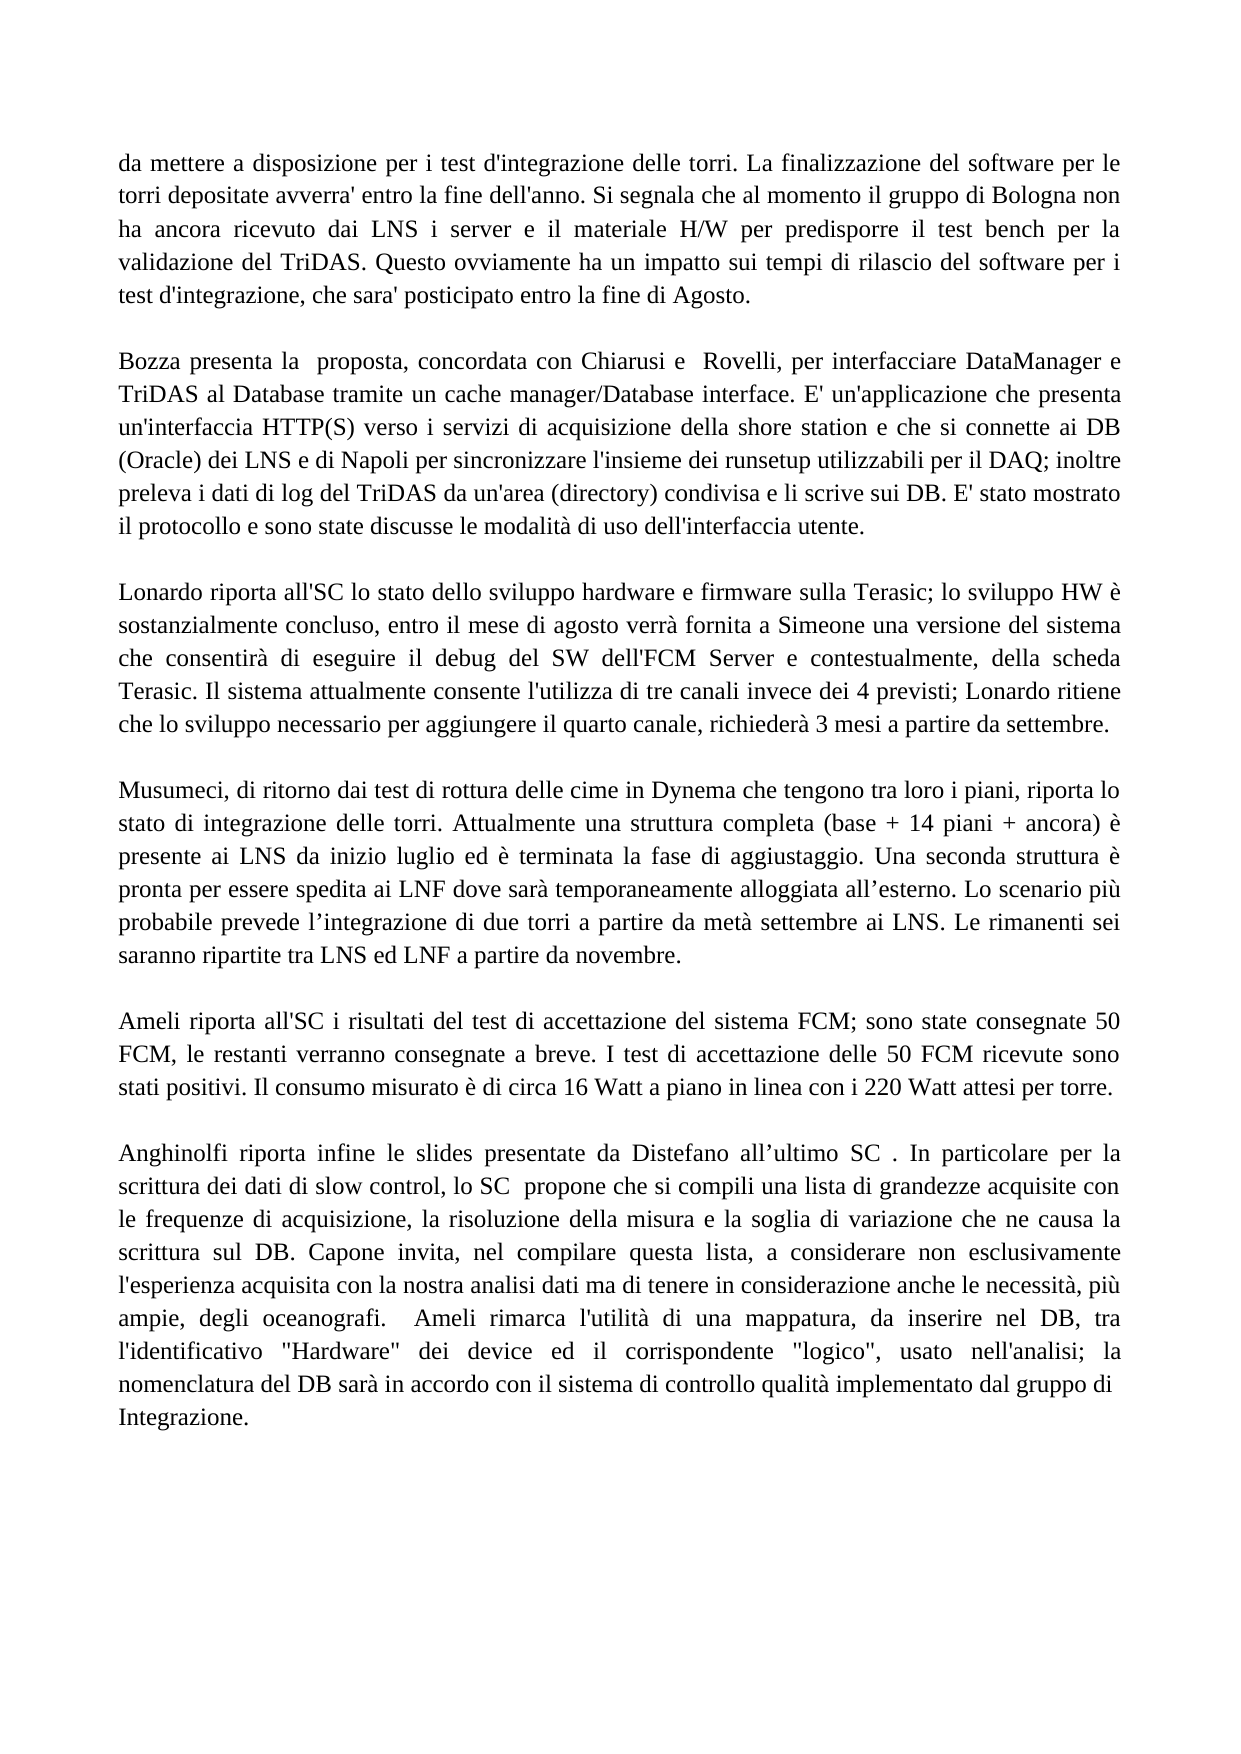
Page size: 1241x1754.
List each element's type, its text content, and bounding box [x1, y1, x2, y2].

text Ameli riporta all'SC i risultati del test di accettazione del sistema FCM; sono state consegnate 50 FCM, le restanti verranno consegnate a breve. I test di accettazione delle 50 FCM ricevute sono stati positivi. Il consumo misurato è di circa 16 Watt a piano in linea con i 220 Watt attesi per torre. [118, 1006, 1122, 1101]
text Lonardo riporta all'SC lo stato dello sviluppo hardware e firmware sulla Terasic; lo sviluppo HW è sostanzialmente concluso, entro il mese di agosto verrà fornita a Simeone una versione del sistema che consentirà di eseguire il debug del SW dell'FCM Server e contestualmente, della scheda Terasic. Il sistema attualmente consente l'utilizza di tre canali invece dei 4 previsti; Lonardo ritiene che lo sviluppo necessario per aggiungere il quarto canale, richiederà 3 mesi a partire da settembre. [118, 577, 1122, 738]
text Integrazione. [118, 1402, 1122, 1431]
text Anghinolfi riporta infine le slides presentate da Distefano all’ultimo SC . In particolare per la scrittura dei dati di slow control, lo SC propone che si compili una lista di grandezze acquisite con le frequenze di acquisizione, la risoluzione della misura e la soglia di variazione che ne causa la scrittura sul DB. Capone invita, nel compilare questa lista, a considerare non esclusivamente l'esperienza acquisita con la nostra analisi dati ma di tenere in considerazione anche le necessità, più ampie, degli oceanografi. Ameli rimarca l'utilità di una mappatura, da inserire nel DB, tra l'identificativo "Hardware" dei device ed il corrispondente "logico", usato nell'analisi; la nomenclatura del DB sarà in accordo con il sistema di controllo qualità implementato dal gruppo di [118, 1138, 1122, 1398]
text Bozza presenta la proposta, concordata con Chiarusi e Rovelli, per interfacciare DataManager e TriDAS al Database tramite un cache manager/Database interface. E' un'applicazione che presenta un'interfaccia HTTP(S) verso i servizi di acquisizione della shore station e che si connette ai DB (Oracle) dei LNS e di Napoli per sincronizzare l'insieme dei runsetup utilizzabili per il DAQ; inoltre preleva i dati di log del TriDAS da un'area (directory) condivisa e li scrive sui DB. E' stato mostrato il protocollo e sono state discusse le modalità di uso dell'interfaccia utente. [118, 346, 1122, 539]
text Musumeci, di ritorno dai test di rottura delle cime in Dynema che tengono tra loro i piani, riporta lo stato di integrazione delle torri. Attualmente una struttura completa (base + 14 piani + ancora) è presente ai LNS da inizio luglio ed è terminata la fase di aggiustaggio. Una seconda struttura è pronta per essere spedita ai LNF dove sarà temporaneamente alloggiata all’esterno. Lo scenario più probabile prevede l’integrazione di due torri a partire da metà settembre ai LNS. Le rimanenti sei saranno ripartite tra LNS ed LNF a partire da novembre. [118, 775, 1122, 969]
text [118, 148, 1122, 308]
